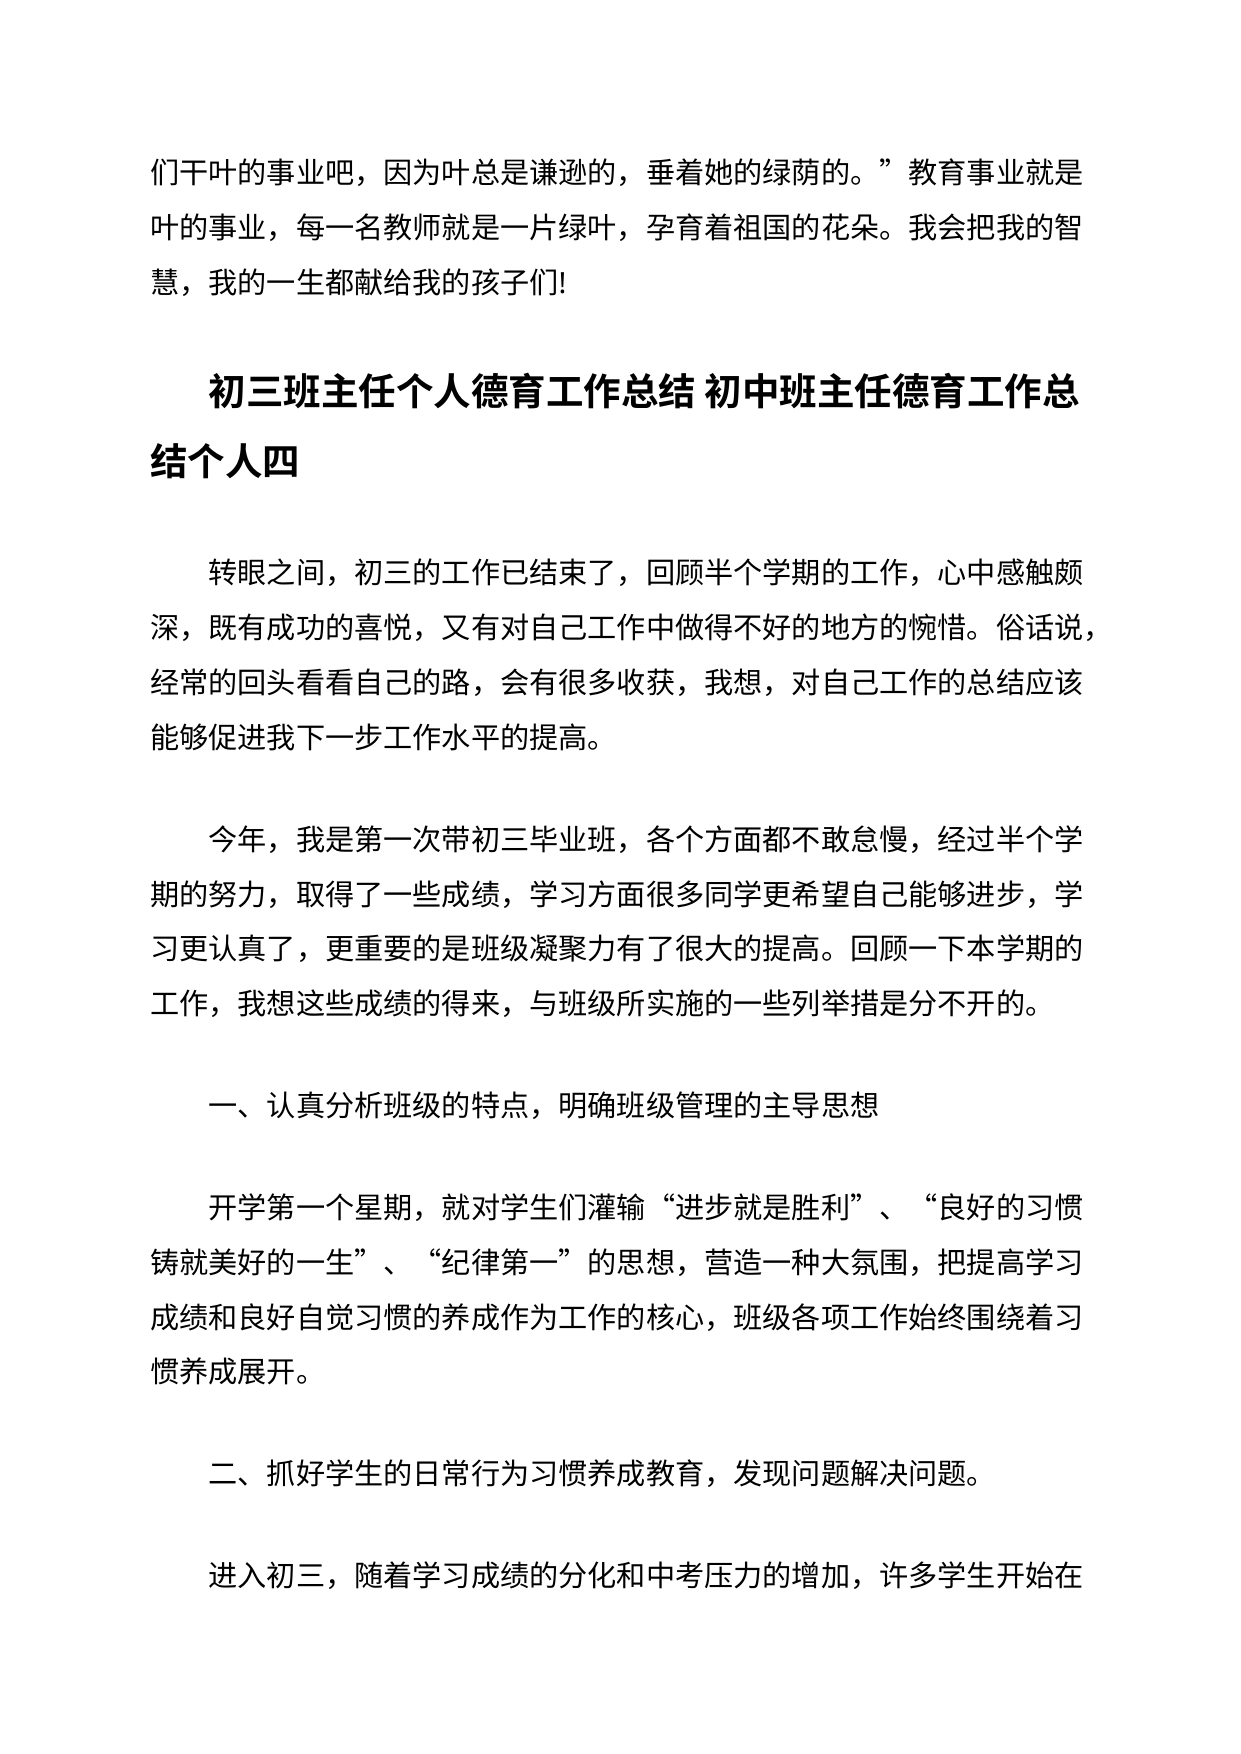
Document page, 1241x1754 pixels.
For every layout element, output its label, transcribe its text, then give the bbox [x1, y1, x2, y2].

text 一、认真分析班级的特点，明确班级管理的主导思想 [150, 1083, 1090, 1125]
text 转眼之间，初三的工作已结束了，回顾半个学期的工作，心中感触颇深，既有成功的喜悦，又有对自己工作中做得不好的地方的惋惜。俗话说，经常的回头看看自己的路，会有很多收获，我想，对自己工作的总结应该能够促进我下一步工作水平的提高。 [150, 550, 1090, 757]
text 初三班主任个人德育工作总结 初中班主任德育工作总结个人四 [150, 362, 1090, 487]
text 开学第一个星期，就对学生们灌输“进步就是胜利”、“良好的习惯铸就美好的一生”、“纪律第一”的思想，营造一种大氛围，把提高学习成绩和良好自觉习惯的养成作为工作的核心，班级各项工作始终围绕着习惯养成展开。 [150, 1184, 1090, 1391]
text 二、抓好学生的日常行为习惯养成教育，发现问题解决问题。 [150, 1451, 1090, 1493]
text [150, 150, 1090, 302]
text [150, 1553, 1090, 1595]
text 今年，我是第一次带初三毕业班，各个方面都不敢怠慢，经过半个学期的努力，取得了一些成绩，学习方面很多同学更希望自己能够进步，学习更认真了，更重要的是班级凝聚力有了很大的提高。回顾一下本学期的工作，我想这些成绩的得来，与班级所实施的一些列举措是分不开的。 [150, 816, 1090, 1023]
